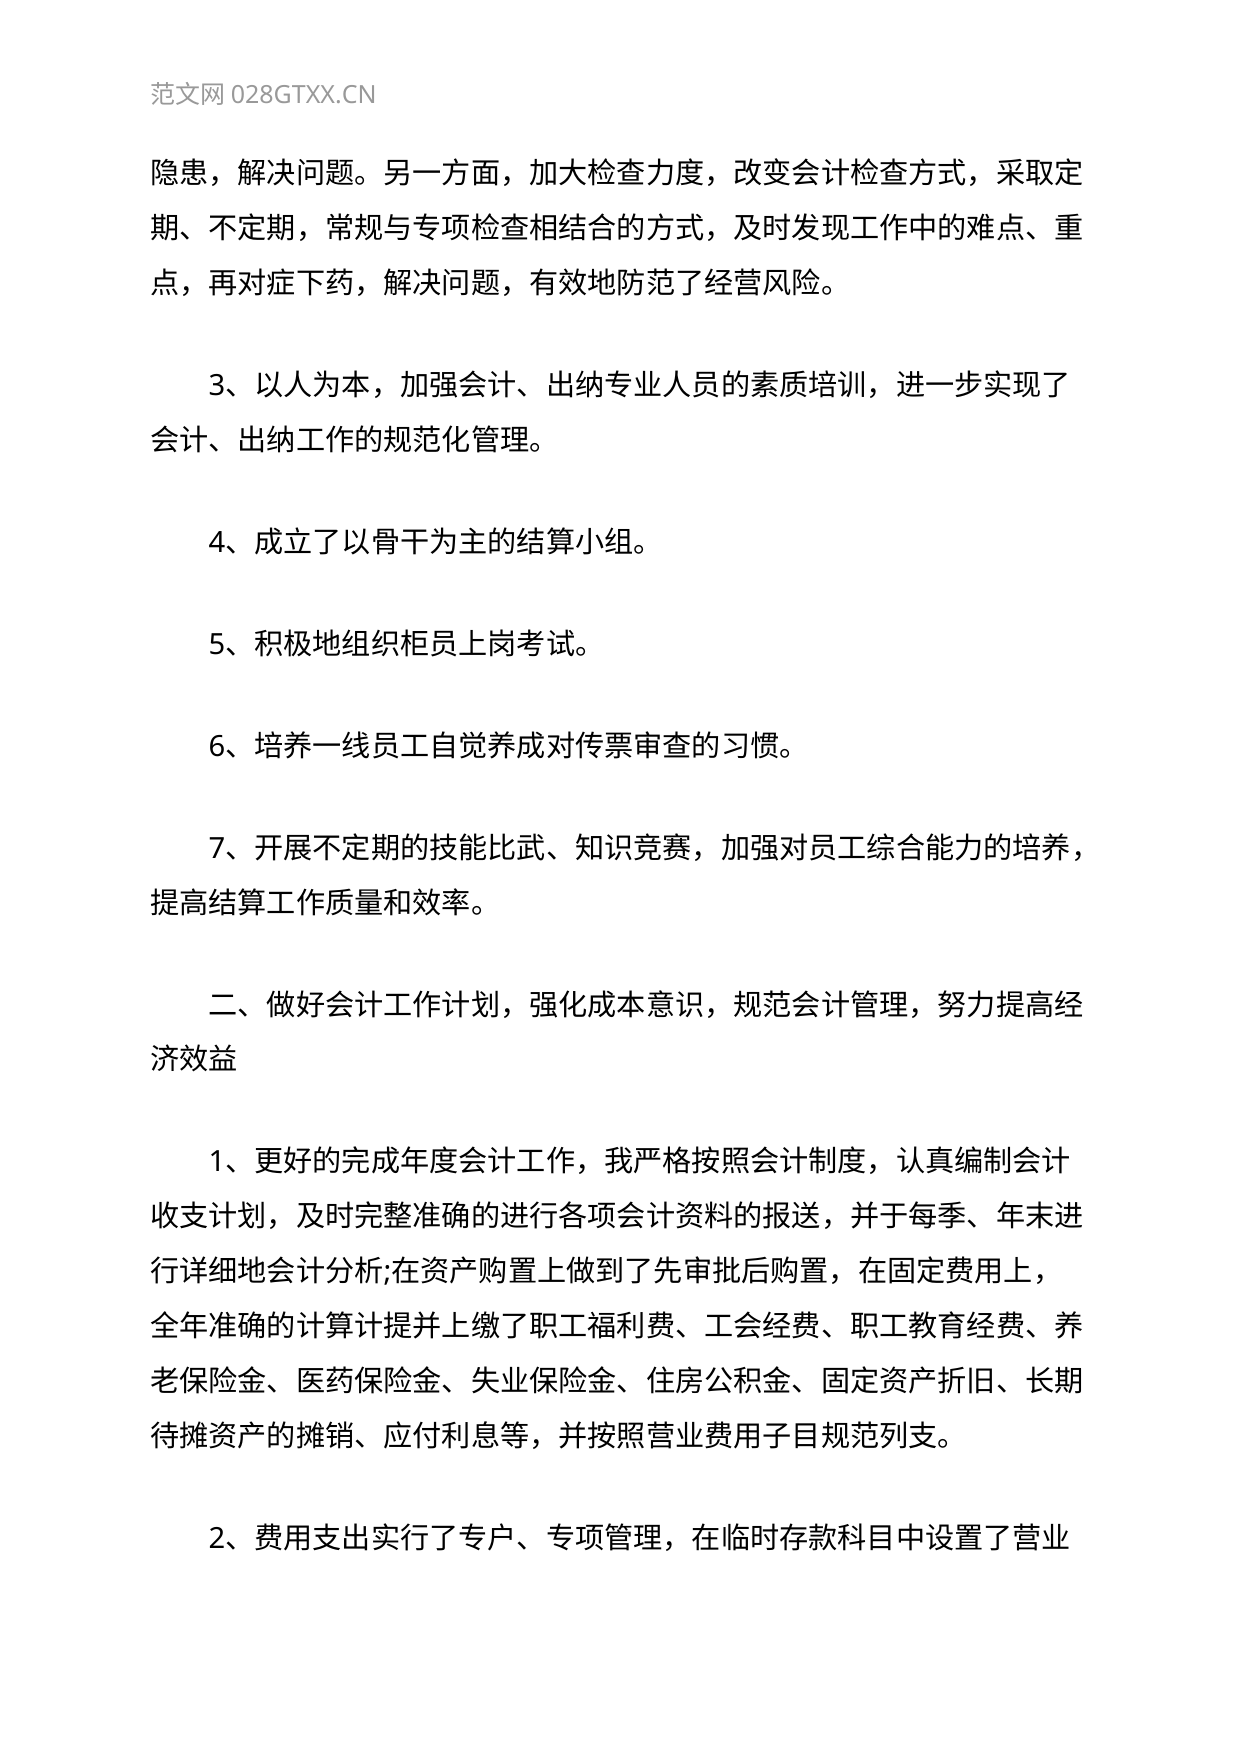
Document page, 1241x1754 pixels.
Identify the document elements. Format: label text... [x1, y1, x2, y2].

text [150, 1514, 1090, 1557]
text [150, 150, 1090, 302]
text 7、开展不定期的技能比武、知识竞赛，加强对员工综合能力的培养，提高结算工作质量和效率。 [150, 824, 1090, 922]
text 6、培养一线员工自觉养成对传票审查的习惯。 [150, 722, 1090, 765]
text 1、更好的完成年度会计工作，我严格按照会计制度，认真编制会计收支计划，及时完整准确的进行各项会计资料的报送，并于每季、年末进行详细地会计分析;在资产购置上做到了先审批后购置，在固定费用上，全年准确的计算计提并上缴了职工福利费、工会经费、职工教育经费、养老保险金、医药保险金、失业保险金、住房公积金、固定资产折旧、长期待摊资产的摊销、应付利息等，并按照营业费用子目规范列支。 [150, 1138, 1090, 1455]
text 4、成立了以骨干为主的结算小组。 [150, 518, 1090, 561]
text 二、做好会计工作计划，强化成本意识，规范会计管理，努力提高经济效益 [150, 981, 1090, 1078]
text 3、以人为本，加强会计、出纳专业人员的素质培训，进一步实现了会计、出纳工作的规范化管理。 [150, 362, 1090, 459]
text 5、积极地组织柜员上岗考试。 [150, 620, 1090, 663]
